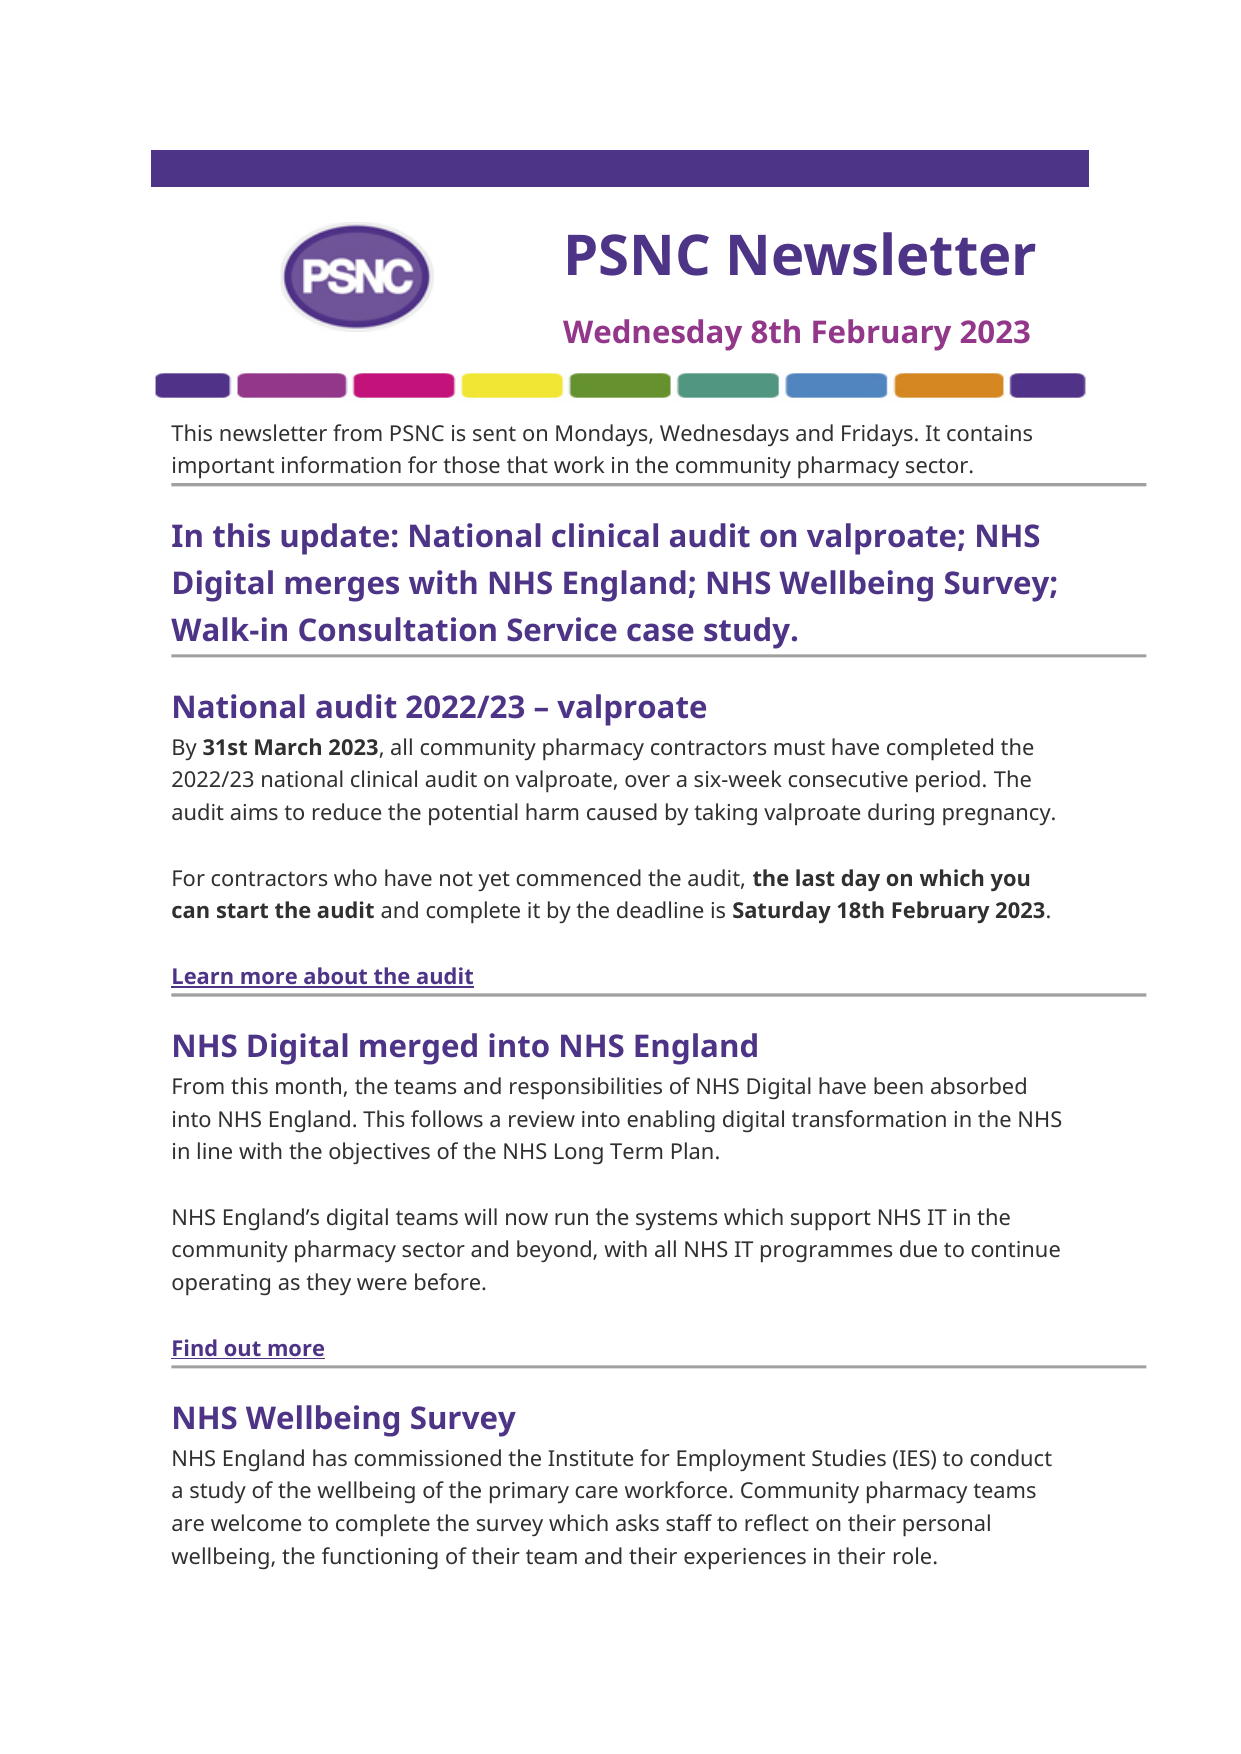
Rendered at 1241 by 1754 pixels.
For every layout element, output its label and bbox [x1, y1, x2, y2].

table_header [150, 150, 1090, 1603]
picture [280, 222, 434, 332]
picture [151, 367, 1089, 403]
